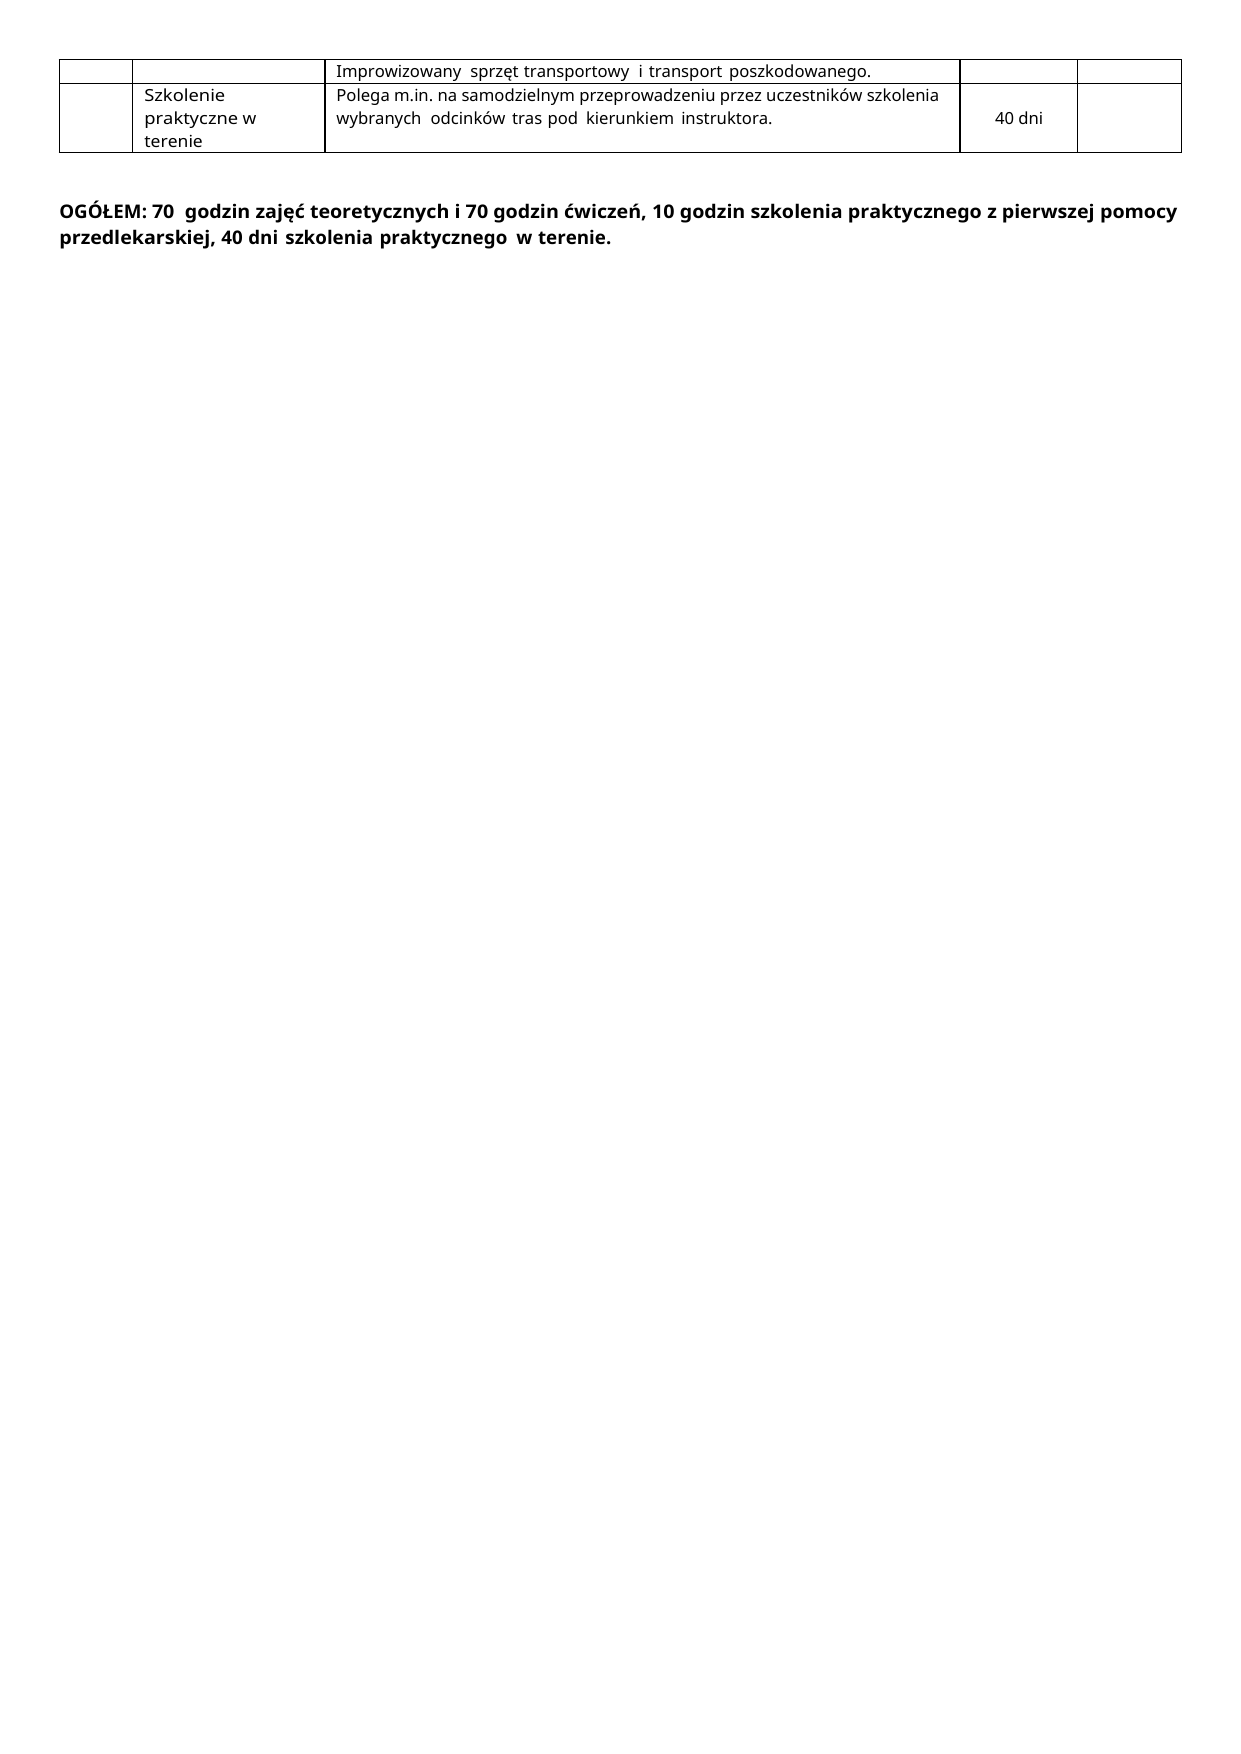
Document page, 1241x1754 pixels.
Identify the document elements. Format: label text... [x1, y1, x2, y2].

table_cell [60, 60, 132, 83]
table_cell 40 dni [961, 84, 1077, 152]
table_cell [326, 60, 959, 83]
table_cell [133, 60, 324, 83]
text OGÓŁEM: 70 godzin zajęć teoretycznych i 70 godzin ćwiczeń, 10 godzin szkolenia praktycznego z pierwszej pomocy przedlekarskiej, 40 dni szkolenia praktycznego w terenie. [59, 198, 1181, 249]
table_cell Szkolenie praktyczne w terenie [133, 84, 324, 152]
table_cell [961, 60, 1077, 83]
table_cell [1078, 84, 1181, 152]
table_cell [60, 84, 132, 152]
table_cell Polega m.in. na samodzielnym przeprowadzeniu przez uczestników szkolenia wybranych odcinków tras pod kierunkiem instruktora. [326, 84, 959, 152]
table_cell 10 [1078, 60, 1181, 83]
